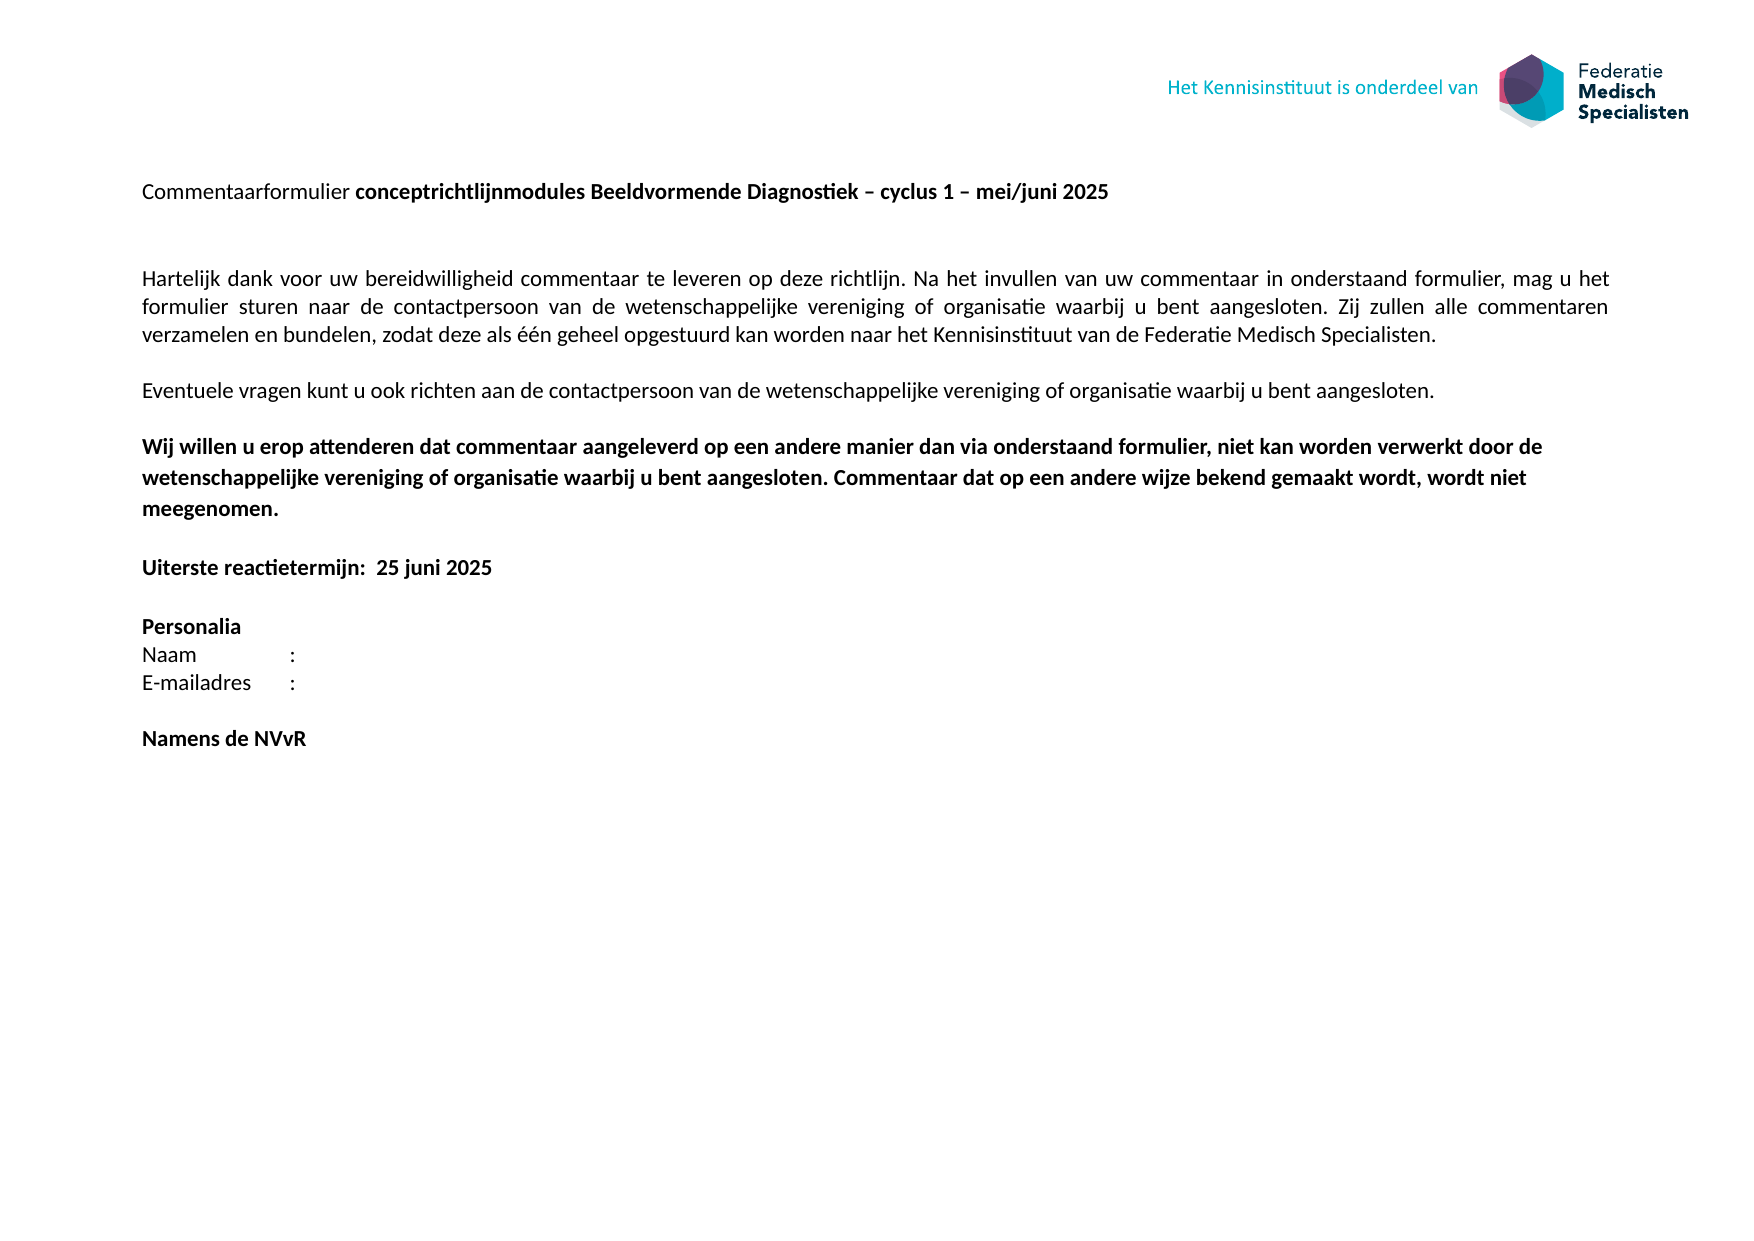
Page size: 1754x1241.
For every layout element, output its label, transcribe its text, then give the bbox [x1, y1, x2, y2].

text Commentaarformulier conceptrichtlijnmodules Beeldvormende Diagnostiek – cyclus 1 – mei/juni 2025 [142, 177, 1612, 205]
text E-mailadres : [142, 668, 1612, 696]
text Wij willen u erop attenderen dat commentaar aangeleverd op een andere manier dan via onderstaand formulier, niet kan worden verwerkt door de wetenschappelijke vereniging of organisatie waarbij u bent aangesloten. Commentaar dat op een andere wijze bekend gemaakt wordt, wordt niet meegenomen. [142, 432, 1612, 522]
text Personalia [142, 612, 1612, 640]
text Uiterste reactietermijn: 25 juni 2025 [142, 553, 1612, 581]
subtitle Hartelijk dank voor uw bereidwilligheid commentaar te leveren op deze richtlijn. Na het invullen van uw commentaar in onderstaand formulier, mag u het formulier sturen naar de contactpersoon van de wetenschappelijke vereniging of organisatie waarbij u bent aangesloten. Zij zullen alle commentaren verzamelen en bundelen, zodat deze als één geheel opgestuurd kan worden naar het Kennisinstituut van de Federatie Medisch Specialisten. [142, 264, 1612, 348]
text Namens de NVvR [142, 724, 1612, 752]
text Naam : [142, 640, 1612, 668]
subtitle Eventuele vragen kunt u ook richten aan de contactpersoon van de wetenschappelijke vereniging of organisatie waarbij u bent aangesloten. [142, 376, 1612, 404]
